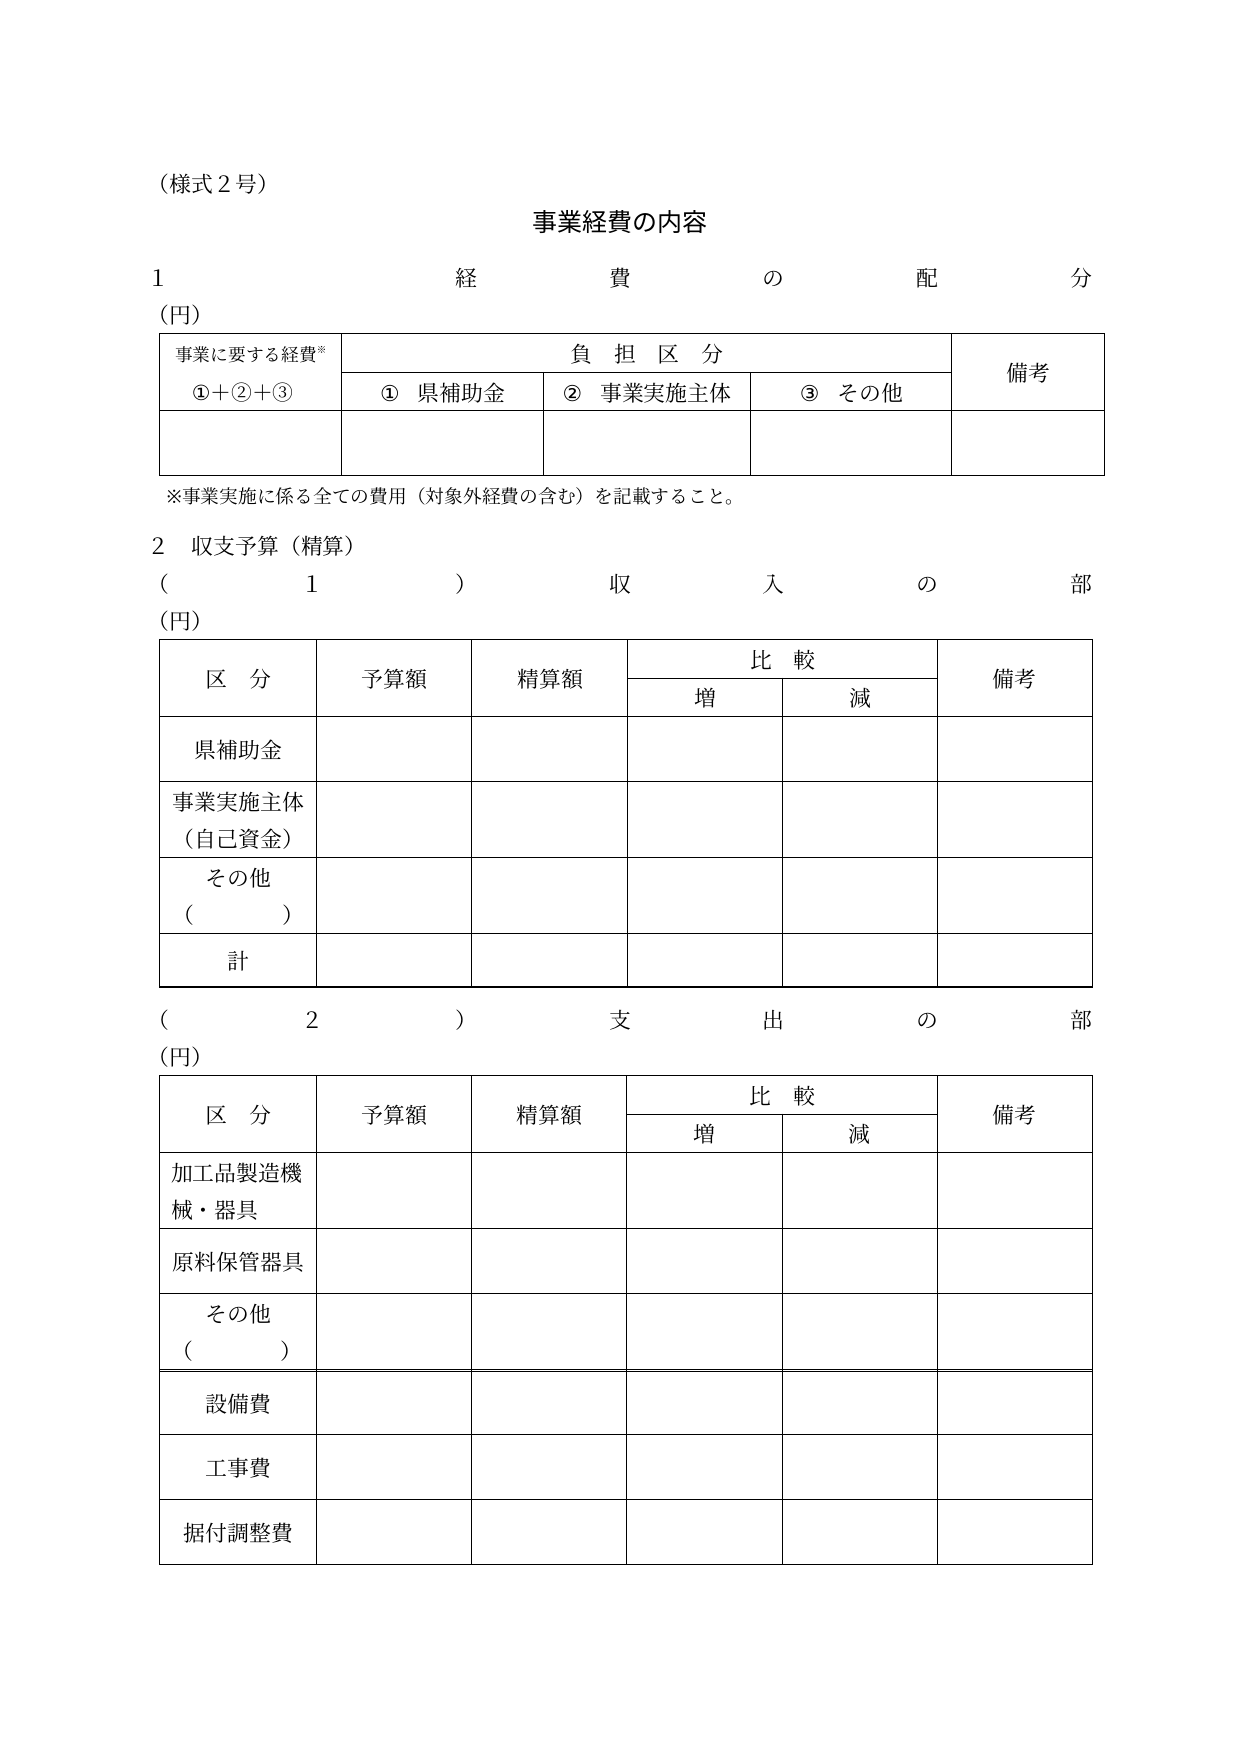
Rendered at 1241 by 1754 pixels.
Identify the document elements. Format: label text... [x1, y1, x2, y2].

table_cell 計 [160, 934, 316, 986]
table_cell [783, 782, 937, 857]
table_cell [317, 1435, 471, 1499]
table_header 備考 [938, 1076, 1092, 1152]
table_cell 加工品製造機械・器具 [160, 1153, 316, 1228]
table_cell [938, 717, 1092, 781]
table_cell [938, 1500, 1092, 1564]
table_cell [627, 1500, 782, 1564]
table_cell [317, 858, 471, 933]
table_header 精算額 [472, 640, 627, 716]
table_cell 事業実施主体 （自己資金） [160, 782, 316, 857]
table_cell [160, 411, 341, 475]
table_cell [627, 1153, 782, 1228]
table_cell [317, 1153, 471, 1228]
table_header 予算額 [317, 640, 471, 716]
table_cell [472, 717, 627, 781]
table_cell [938, 1372, 1092, 1434]
table_cell [751, 411, 951, 475]
table_cell [317, 1500, 471, 1564]
table_cell [317, 782, 471, 857]
table_cell 県補助金 [342, 373, 543, 410]
table_cell [783, 1294, 937, 1369]
table_header 予算額 [317, 1076, 471, 1152]
table_cell [783, 1372, 937, 1434]
text （２）支出の部 （円） [148, 1000, 1092, 1075]
table_cell [938, 1229, 1092, 1293]
table_cell [472, 1153, 626, 1228]
table_cell [938, 934, 1092, 986]
table_cell 工事費 [160, 1435, 316, 1499]
table_cell [783, 1153, 937, 1228]
table_header 事業に要する経費※ ①＋②＋③ [160, 334, 341, 410]
table_header 比 較 [628, 640, 937, 677]
table_cell [627, 1435, 782, 1499]
text （様式２号） [148, 164, 1092, 202]
table_cell [783, 1229, 937, 1293]
table_cell [472, 1435, 626, 1499]
table_cell 設備費 [160, 1372, 316, 1434]
table_cell [472, 1372, 626, 1434]
table_cell [938, 782, 1092, 857]
table_cell [317, 717, 471, 781]
table_cell [342, 411, 543, 475]
table_cell [472, 934, 627, 986]
table_cell [627, 1229, 782, 1293]
table_header 備考 [952, 334, 1104, 410]
table_cell [628, 717, 782, 781]
table_cell [628, 782, 782, 857]
table_cell 増 [628, 679, 782, 716]
text ※事業実施に係る全ての費用（対象外経費の含む）を記載すること。 [148, 476, 1092, 514]
table_header 区 分 [160, 640, 316, 716]
table_cell 県補助金 [160, 717, 316, 781]
table_cell [938, 1153, 1092, 1228]
table_cell [317, 1229, 471, 1293]
table_cell 据付調整費 [160, 1500, 316, 1564]
table_cell [938, 1435, 1092, 1499]
table_cell 減 [783, 1115, 937, 1152]
table_header 備考 [938, 640, 1092, 716]
table_cell [938, 858, 1092, 933]
text ２ 収支予算（精算） [148, 526, 1092, 564]
table_cell その他 （ ） [160, 1294, 316, 1369]
table_cell [783, 934, 937, 986]
text 事業経費の内容 [148, 202, 1092, 239]
table_cell [783, 1435, 937, 1499]
table_cell [472, 1229, 626, 1293]
table_cell [628, 858, 782, 933]
table_cell [317, 1294, 471, 1369]
table_cell 事業実施主体 [544, 373, 750, 410]
table_cell [783, 717, 937, 781]
text １ 経費の配分 （円） [148, 258, 1092, 333]
table_cell [317, 934, 471, 986]
table_cell [317, 1372, 471, 1434]
table_header 負 担 区 分 [342, 334, 951, 372]
table_cell [627, 1372, 782, 1434]
table_header 比 較 [627, 1076, 937, 1113]
table_cell [544, 411, 750, 475]
table_cell 減 [783, 679, 937, 716]
table_cell その他 （ ） [160, 858, 316, 933]
table_header 区 分 [160, 1076, 316, 1152]
table_cell [472, 858, 627, 933]
table_cell 原料保管器具 [160, 1229, 316, 1293]
table_cell [472, 1500, 626, 1564]
table_header 精算額 [472, 1076, 626, 1152]
table_cell [952, 411, 1104, 475]
table_cell [627, 1294, 782, 1369]
table_cell その他 [751, 373, 951, 410]
text （１）収入の部 （円） [148, 564, 1092, 639]
table_cell [783, 1500, 937, 1564]
table_cell [472, 1294, 626, 1369]
table_cell 増 [627, 1115, 782, 1152]
table_cell [783, 858, 937, 933]
table_cell [472, 782, 627, 857]
table_cell [938, 1294, 1092, 1369]
table_cell [628, 934, 782, 986]
